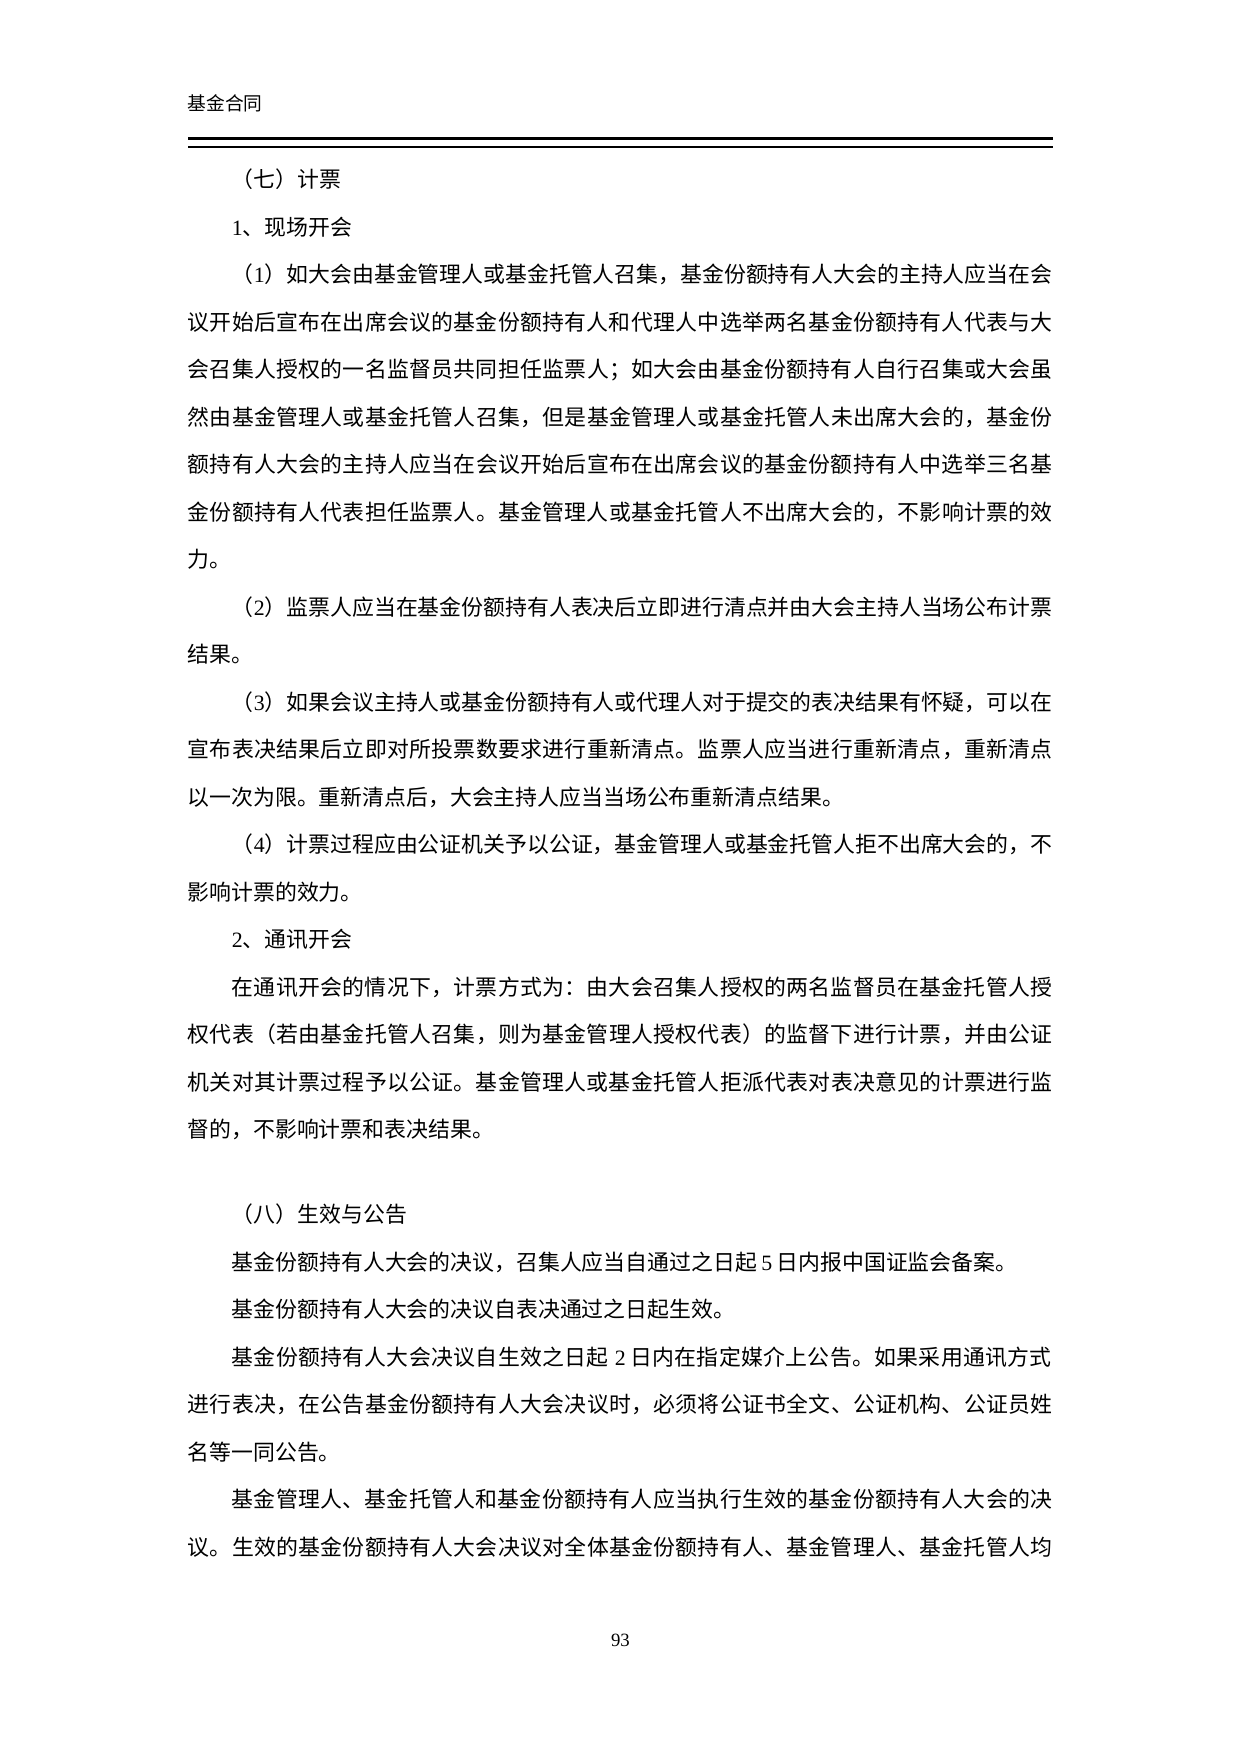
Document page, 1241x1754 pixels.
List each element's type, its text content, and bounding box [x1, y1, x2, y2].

text （七）计票 [187, 162, 1053, 194]
text 1、现场开会 [187, 209, 1053, 241]
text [187, 1482, 1053, 1561]
text （4）计票过程应由公证机关予以公证，基金管理人或基金托管人拒不出席大会的，不影响计票的效力。 [187, 827, 1053, 906]
text （2）监票人应当在基金份额持有人表决后立即进行清点并由大会主持人当场公布计票结果。 [187, 589, 1053, 669]
text （3）如果会议主持人或基金份额持有人或代理人对于提交的表决结果有怀疑，可以在宣布表决结果后立即对所投票数要求进行重新清点。监票人应当进行重新清点，重新清点以一次为限。重新清点后，大会主持人应当当场公布重新清点结果。 [187, 684, 1053, 811]
text （八）生效与公告 [187, 1197, 1053, 1229]
text （1）如大会由基金管理人或基金托管人召集，基金份额持有人大会的主持人应当在会议开始后宣布在出席会议的基金份额持有人和代理人中选举两名基金份额持有人代表与大会召集人授权的一名监督员共同担任监票人；如大会由基金份额持有人自行召集或大会虽然由基金管理人或基金托管人召集，但是基金管理人或基金托管人未出席大会的，基金份额持有人大会的主持人应当在会议开始后宣布在出席会议的基金份额持有人中选举三名基金份额持有人代表担任监票人。基金管理人或基金托管人不出席大会的，不影响计票的效力。 [187, 257, 1053, 574]
text 基金份额持有人大会决议自生效之日起2日内在指定媒介上公告。如果采用通讯方式进行表决，在公告基金份额持有人大会决议时，必须将公证书全文、公证机构、公证员姓名等一同公告。 [187, 1340, 1053, 1466]
text 在通讯开会的情况下，计票方式为：由大会召集人授权的两名监督员在基金托管人授权代表（若由基金托管人召集，则为基金管理人授权代表）的监督下进行计票，并由公证机关对其计票过程予以公证。基金管理人或基金托管人拒派代表对表决意见的计票进行监督的，不影响计票和表决结果。 [187, 969, 1053, 1144]
text 2、通讯开会 [187, 922, 1053, 954]
text 基金份额持有人大会的决议自表决通过之日起生效。 [187, 1292, 1053, 1324]
text 基金份额持有人大会的决议，召集人应当自通过之日起5日内报中国证监会备案。 [187, 1245, 1053, 1276]
